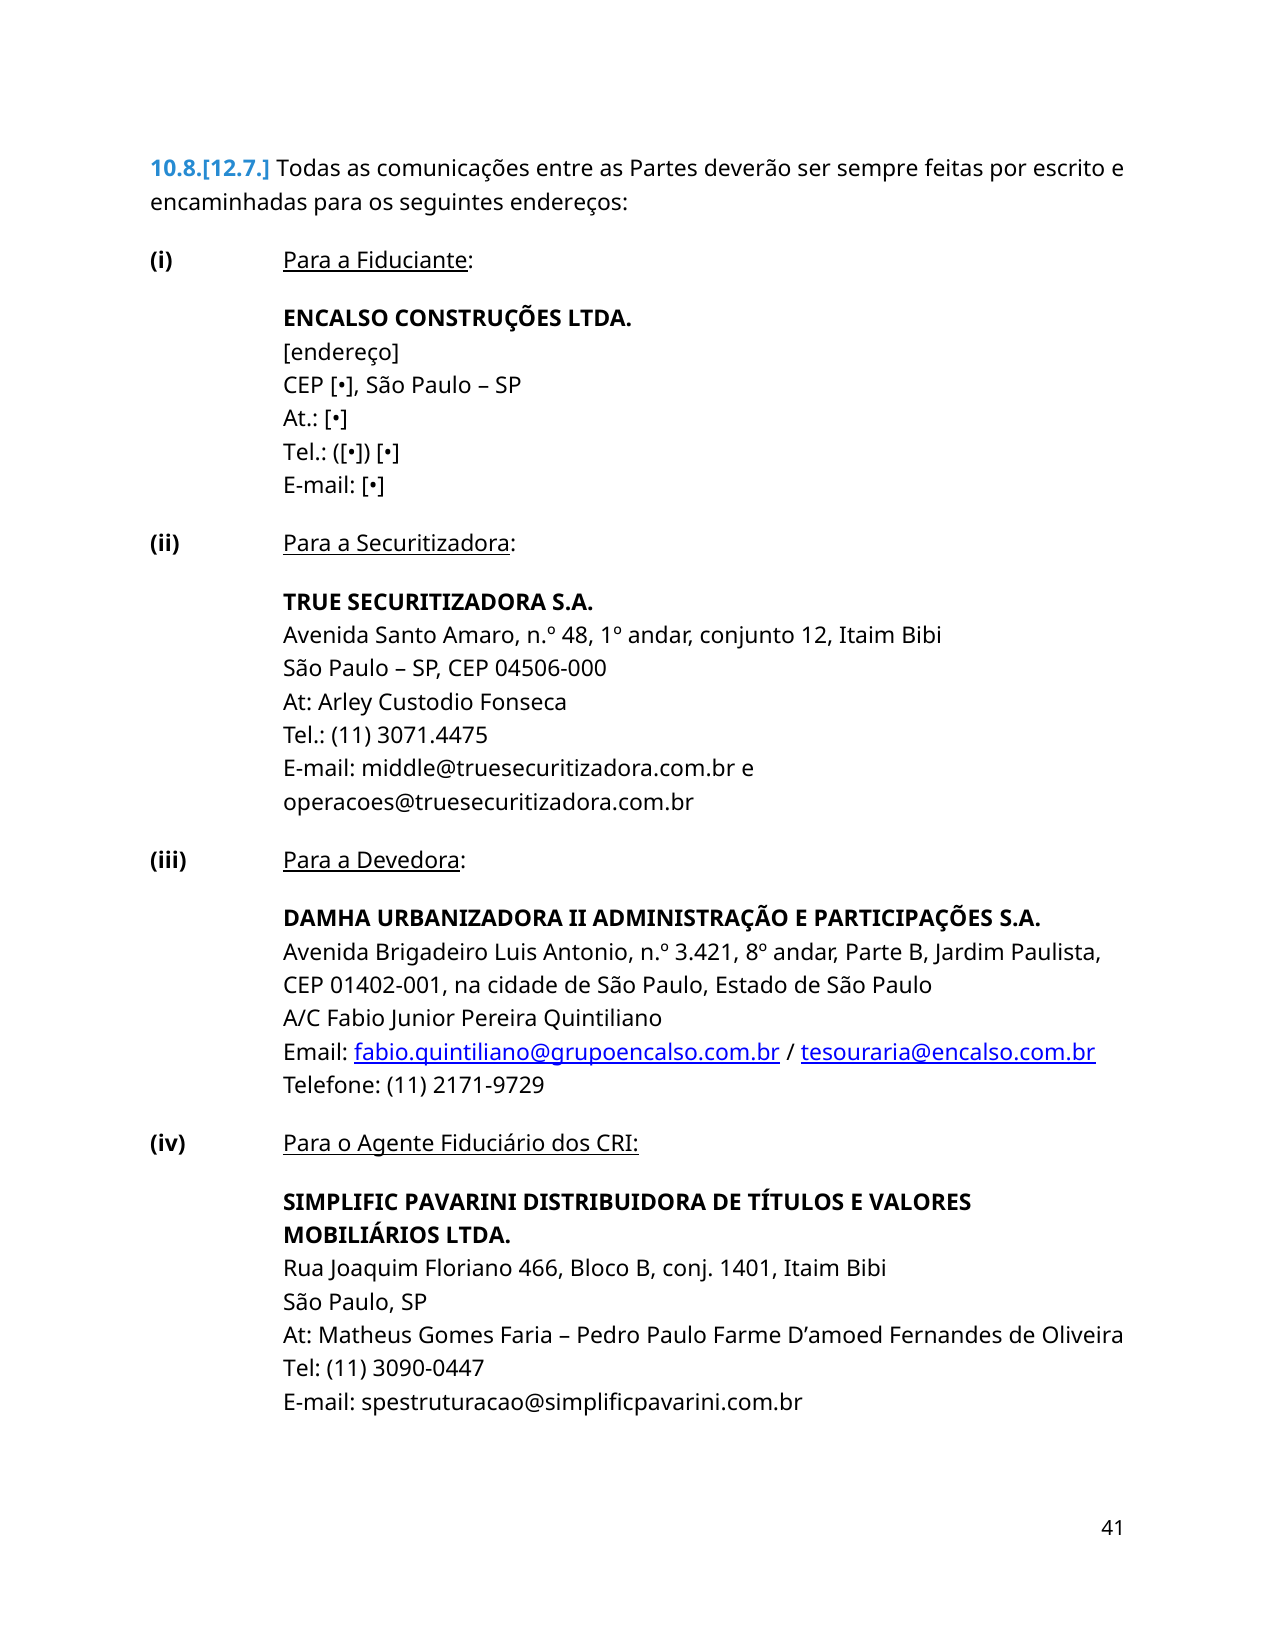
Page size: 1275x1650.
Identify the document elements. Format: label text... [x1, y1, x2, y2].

list Todas as comunicações entre as Partes deverão ser sempre feitas por escrito e encaminhadas para os seguintes endereços: [150, 150, 1125, 217]
list Para a Securitizadora: [150, 525, 1125, 558]
list DAMHA URBANIZADORA II ADMINISTRAÇÃO E PARTICIPAÇÕES S.A. Avenida Brigadeiro Luis Antonio, n.º 3.421, 8º andar, Parte B, Jardim Paulista, CEP 01402-001, na cidade de São Paulo, Estado de São Paulo A/C Fabio Junior Pereira Quintiliano Email: fabio.quintiliano@grupoencalso.com.br / tesouraria@encalso.com.br Telefone: (11) 2171-9729 [283, 900, 1125, 1100]
list Para a Devedora: [150, 842, 1125, 875]
list SIMPLIFIC PAVARINI DISTRIBUIDORA DE TÍTULOS E VALORES MOBILIÁRIOS LTDA. Rua Joaquim Floriano 466, Bloco B, conj. 1401, Itaim Bibi São Paulo, SP At: Matheus Gomes Faria – Pedro Paulo Farme D’amoed Fernandes de Oliveira Tel: (11) 3090-0447 E-mail: spestruturacao@simplificpavarini.com.br [283, 1183, 1125, 1417]
list TRUE SECURITIZADORA S.A. Avenida Santo Amaro, n.º 48, 1º andar, conjunto 12, Itaim Bibi São Paulo – SP, CEP 04506-000 At: Arley Custodio Fonseca Tel.: (11) 3071.4475 E-mail: middle@truesecuritizadora.com.br e operacoes@truesecuritizadora.com.br [283, 583, 1125, 817]
list Para a Fiduciante: [150, 242, 1125, 275]
list ENCALSO CONSTRUÇÕES LTDA. [endereço] CEP [•], São Paulo – SP At.: [•] Tel.: ([•]) [•] E-mail: [•] [283, 300, 1125, 500]
list Para o Agente Fiduciário dos CRI: [150, 1125, 1125, 1158]
